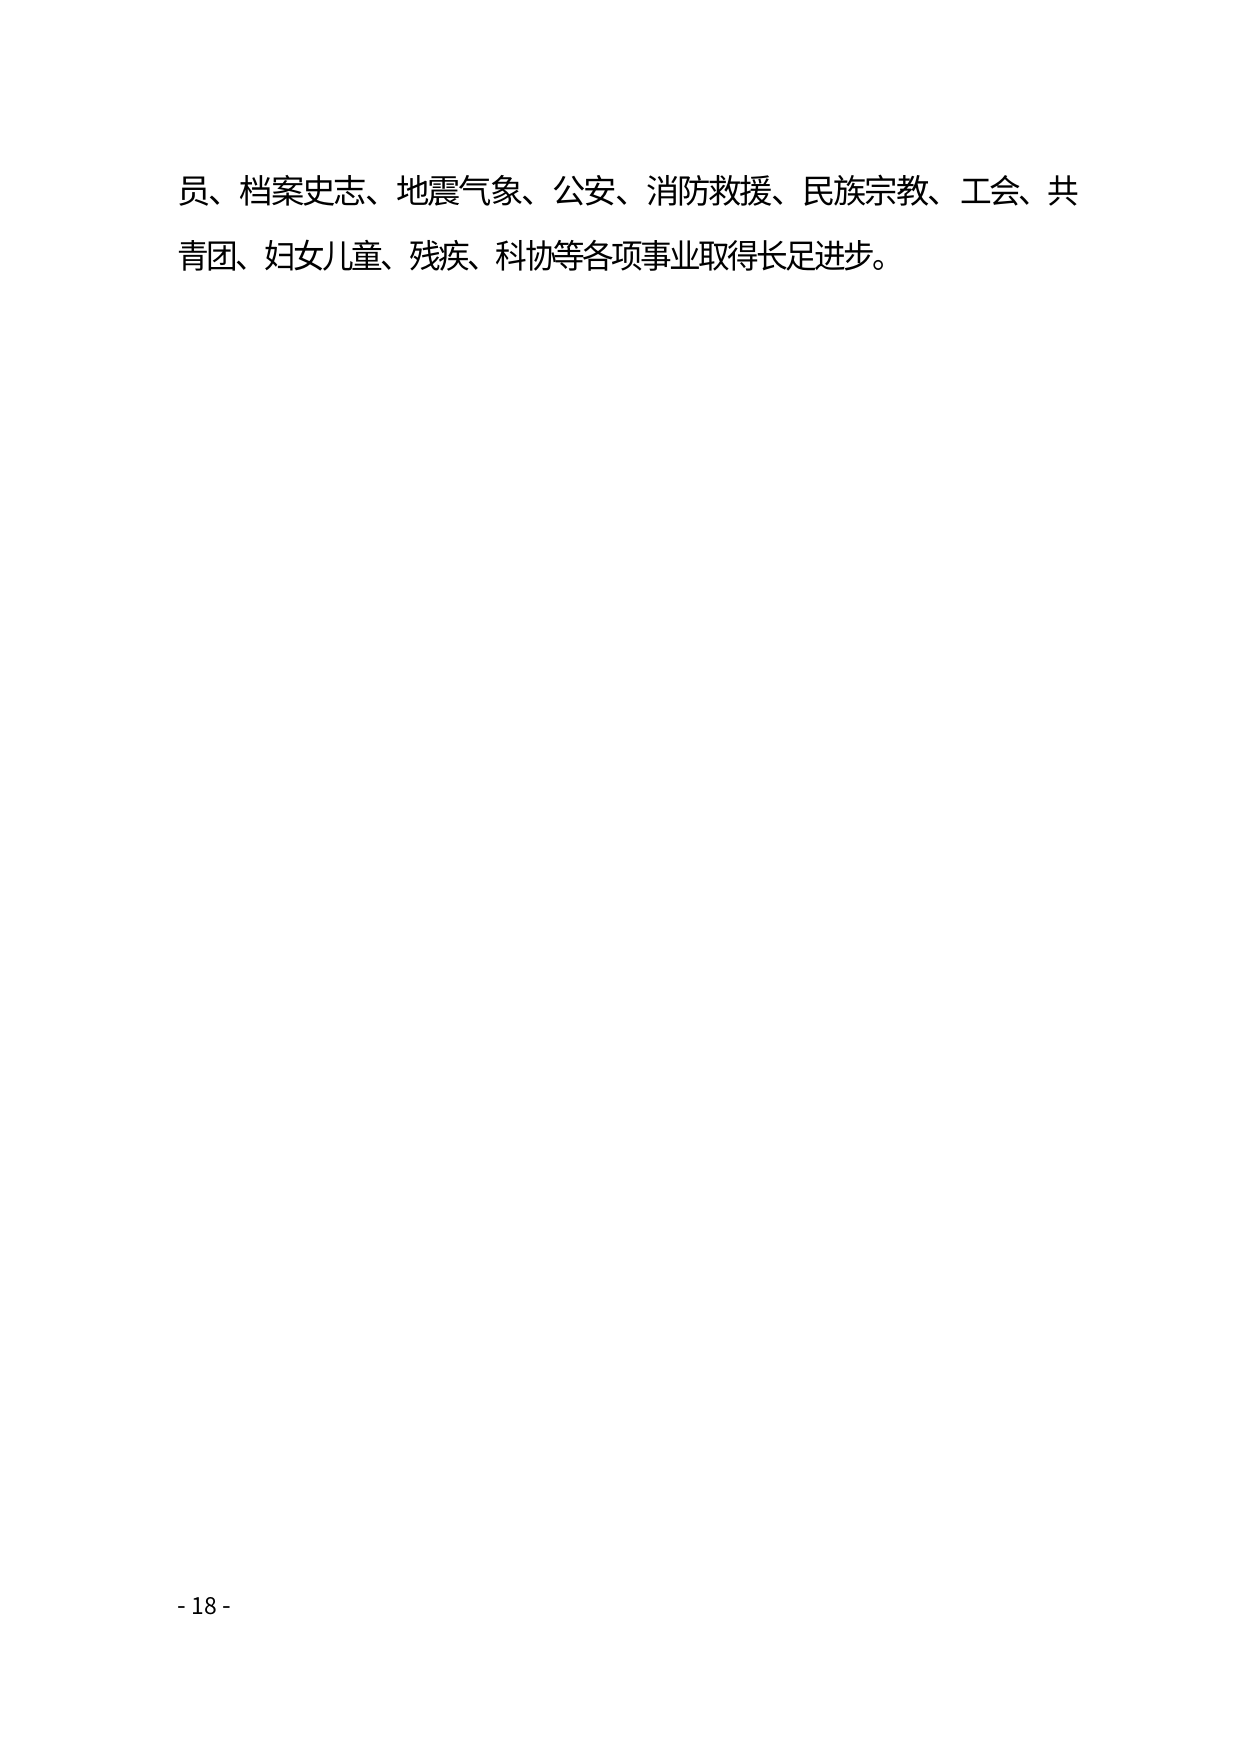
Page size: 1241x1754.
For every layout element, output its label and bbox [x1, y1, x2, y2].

text [177, 164, 1081, 278]
